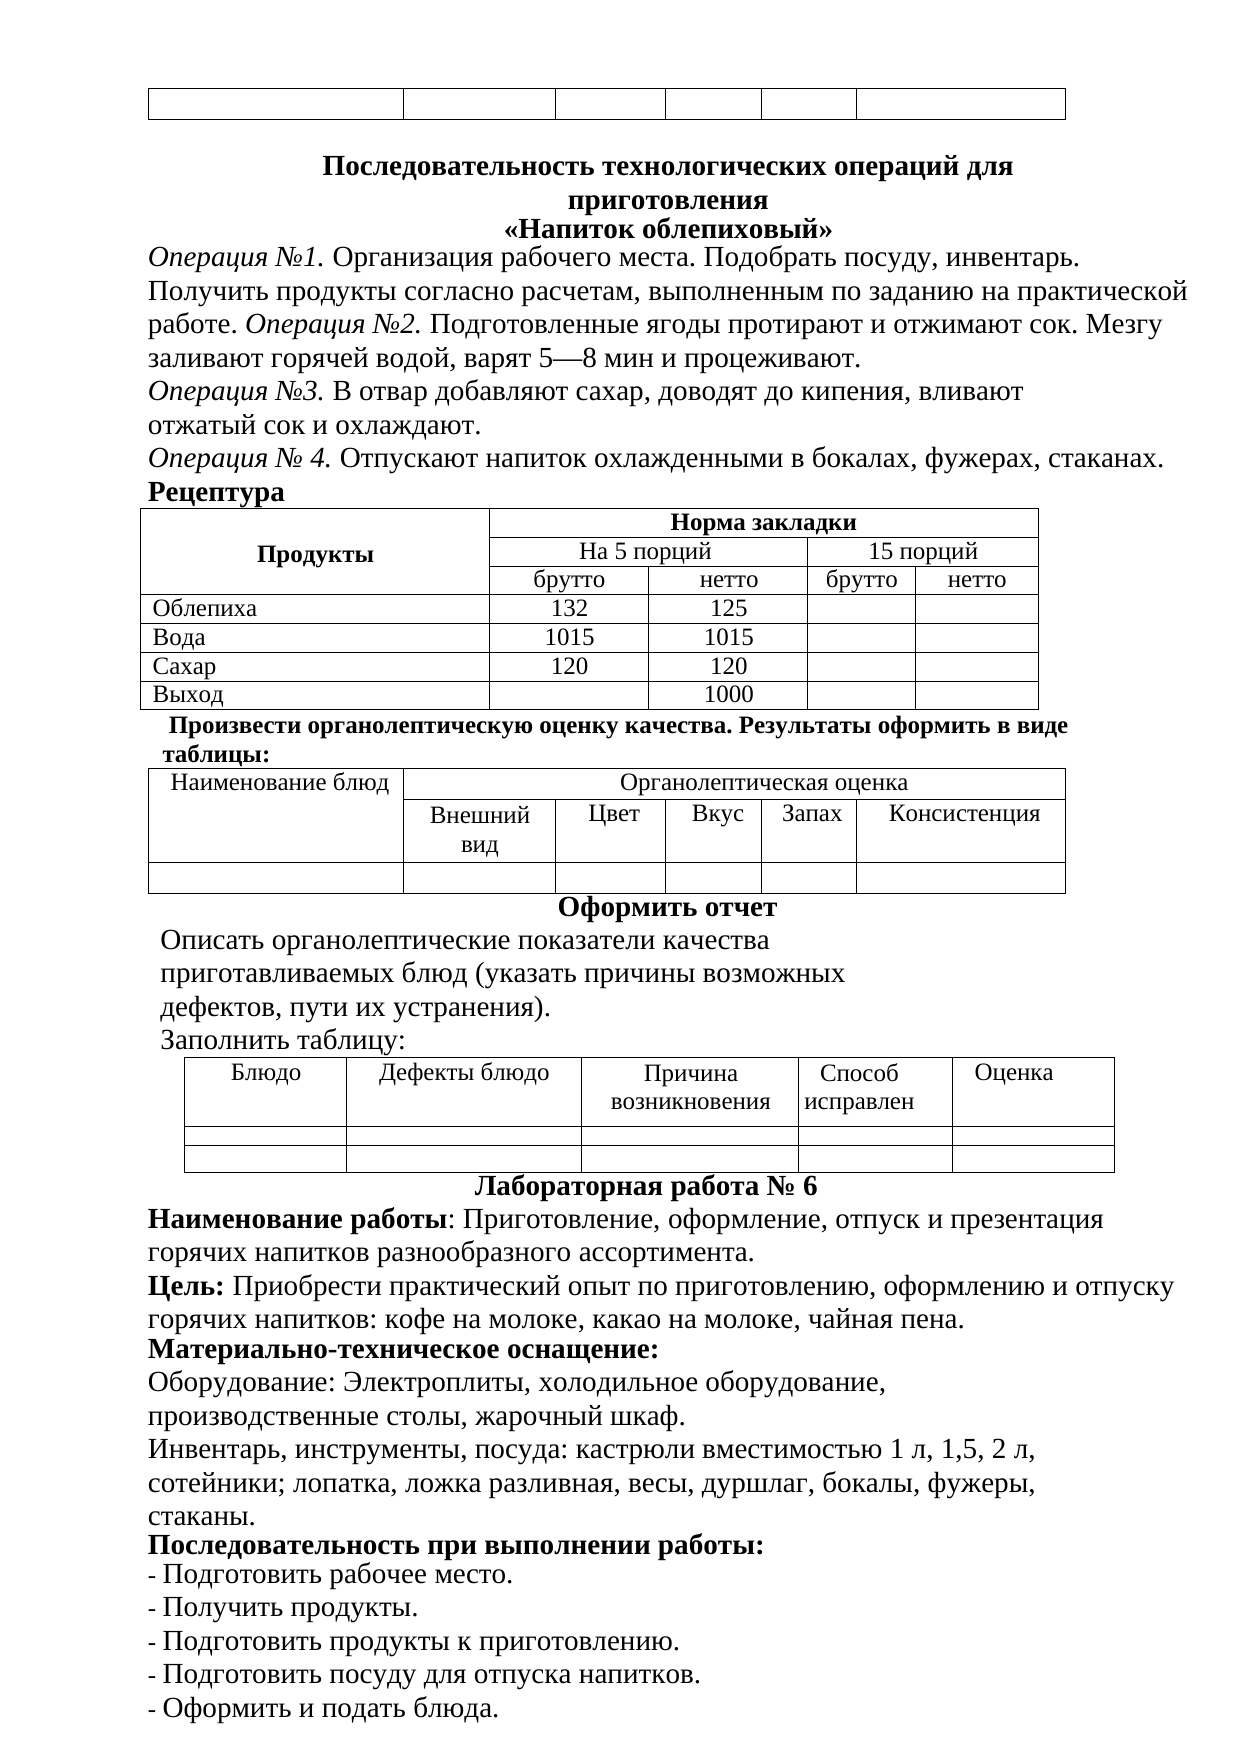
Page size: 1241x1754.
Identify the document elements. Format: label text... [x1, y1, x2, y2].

table_cell 1015 [490, 624, 648, 652]
table_cell [149, 863, 403, 893]
table_cell брутто [490, 567, 648, 594]
list Подготовить рабочее место. [148, 1561, 1192, 1589]
text Получить продукты согласно расчетам, выполненным по заданию на практической работе. Операция №2. Подготовленные ягоды протирают и отжимают сок. Мезгу заливают горячей водой, варят 5—8 мин и процеживают. [148, 273, 1192, 373]
list Подготовить продукты к приготовлению. [148, 1623, 1192, 1656]
subtitle Последовательность при выполнении работы: [148, 1532, 1192, 1561]
table_cell [582, 1127, 798, 1145]
table_cell 132 [490, 595, 648, 623]
text «Напиток облепиховый» [275, 216, 1062, 244]
table_cell Внешний вид [404, 800, 555, 862]
table_cell [666, 89, 761, 119]
table_header Органолептическая оценка [404, 769, 1065, 799]
table_header Дефекты блюдо [347, 1058, 581, 1126]
table_cell 1000 [649, 682, 807, 709]
table_cell [404, 863, 555, 893]
table_cell Выход [141, 682, 489, 709]
table_cell [185, 1127, 346, 1145]
text Заполнить таблицу: [160, 1022, 1192, 1056]
table_cell [149, 89, 403, 119]
table_cell На 5 порций [490, 538, 807, 566]
table_cell Облепиха [141, 595, 489, 623]
table_cell [916, 595, 1038, 623]
list Подготовить посуду для отпуска напитков. [148, 1656, 1192, 1690]
table_header Способ исправлен [799, 1058, 952, 1126]
text Цель: Приобрести практический опыт по приготовлению, оформлению и отпуску горячих напитков: кофе на молоке, какао на молоке, чайная пена. [148, 1268, 1192, 1335]
table_cell [916, 653, 1038, 681]
table_cell Цвет [556, 800, 665, 862]
table_header Норма закладки [490, 509, 1038, 537]
subtitle Материально-техническое оснащение: [148, 1336, 1192, 1364]
table_cell [490, 682, 648, 709]
table_cell [799, 1146, 952, 1172]
table_header Продукты [141, 509, 489, 594]
table_cell [799, 1127, 952, 1145]
text Оборудование: Электроплиты, холодильное оборудование, производственные столы, жарочный шкаф. [148, 1364, 1063, 1431]
table_header Причина возникновения [582, 1058, 798, 1126]
text Наименование работы: Приготовление, оформление, отпуск и презентация горячих напитков разнообразного ассортимента. [148, 1201, 1192, 1268]
table_cell [666, 863, 761, 893]
table_cell [916, 624, 1038, 652]
text Операция № 4. Отпускают напиток охлажденными в бокалах, фужерах, стаканах. [148, 440, 1192, 474]
subtitle Последовательность технологических операций для приготовления [275, 148, 1062, 216]
table_cell 120 [649, 653, 807, 681]
table_cell [808, 624, 915, 652]
table_cell [582, 1146, 798, 1172]
text Инвентарь, инструменты, посуда: кастрюли вместимостью 1 л, 1,5, 2 л, сотейники; лопатка, ложка разливная, весы, дуршлаг, бокалы, фужеры, стаканы. [148, 1431, 1131, 1532]
text Операция №3. В отвар добавляют сахар, доводят до кипения, вливают отжатый сок и охлаждают. [148, 373, 1095, 440]
table_cell [556, 89, 665, 119]
text Произвести органолептическую оценку качества. Результаты оформить в виде таблицы: [162, 710, 1095, 768]
table_cell [808, 595, 915, 623]
table_cell [808, 653, 915, 681]
table_cell 125 [649, 595, 807, 623]
table_cell [857, 89, 1065, 119]
table_cell Вода [141, 624, 489, 652]
table_cell Сахар [141, 653, 489, 681]
table_cell Консистенция [857, 800, 1065, 862]
table_header Наименование блюд [149, 769, 403, 862]
table_cell [556, 863, 665, 893]
text Описать органолептические показатели качества приготавливаемых блюд (указать причины возможных дефектов, пути их устранения). [160, 922, 954, 1022]
table_cell [404, 89, 555, 119]
table_cell [953, 1146, 1114, 1172]
table_cell [953, 1127, 1114, 1145]
table_cell нетто [916, 567, 1038, 594]
subtitle Рецептура [148, 474, 1192, 508]
table_cell [808, 682, 915, 709]
table_cell [857, 863, 1065, 893]
list Оформить и подать блюда. [148, 1690, 1192, 1723]
table_cell 120 [490, 653, 648, 681]
text Операция №1. Организация рабочего места. Подобрать посуду, инвентарь. [148, 244, 1192, 273]
table_cell [762, 863, 856, 893]
table_cell [762, 89, 856, 119]
table_cell 1015 [649, 624, 807, 652]
subtitle Лабораторная работа № 6 [474, 1173, 1192, 1201]
subtitle Оформить отчет [557, 894, 1192, 922]
table_cell нетто [649, 567, 807, 594]
table_cell [347, 1127, 581, 1145]
table_cell брутто [808, 567, 915, 594]
table_cell [916, 682, 1038, 709]
table_cell Вкус [666, 800, 761, 862]
table_header Блюдо [185, 1058, 346, 1126]
table_header Оценка [953, 1058, 1114, 1126]
list Получить продукты. [148, 1589, 1192, 1623]
table_cell Запах [762, 800, 856, 862]
table_cell 15 порций [808, 538, 1038, 566]
table_cell [185, 1146, 346, 1172]
table_cell [347, 1146, 581, 1172]
